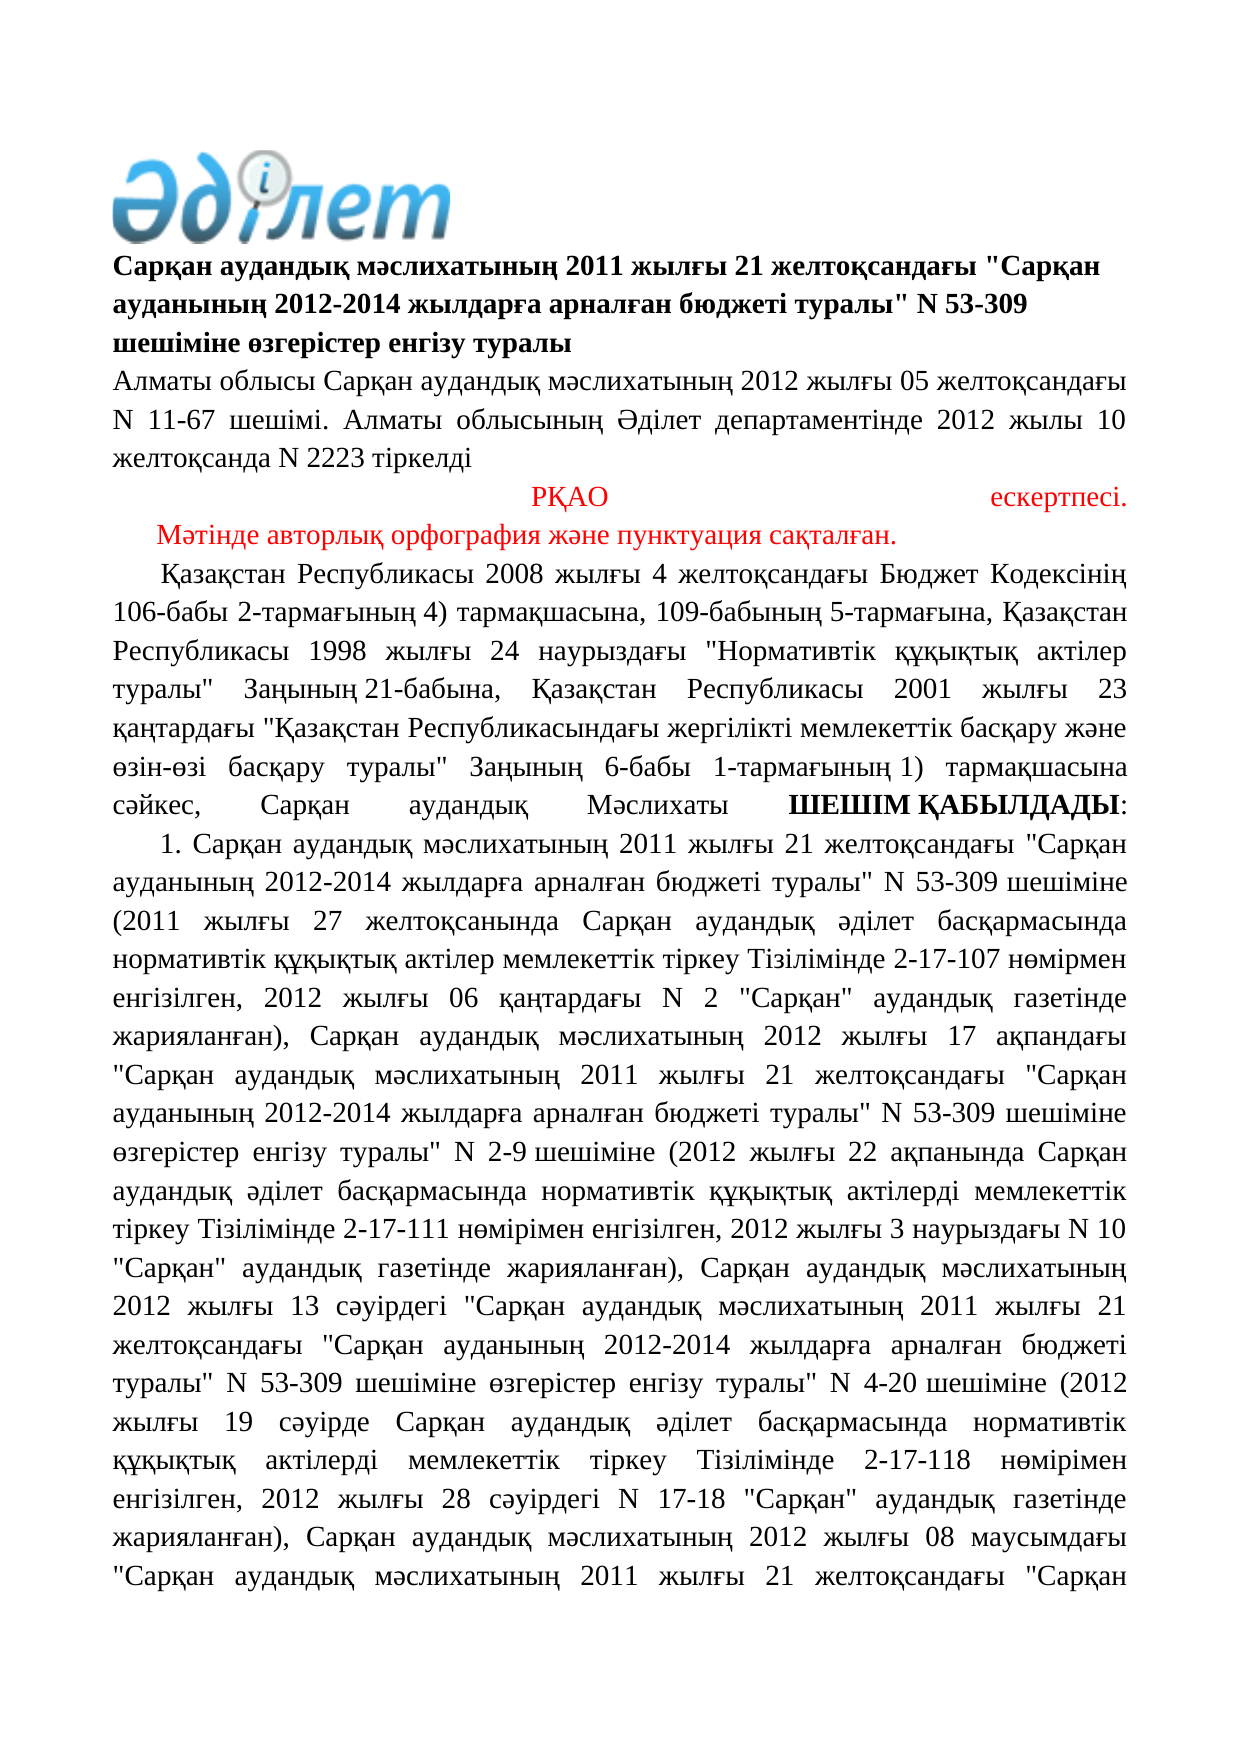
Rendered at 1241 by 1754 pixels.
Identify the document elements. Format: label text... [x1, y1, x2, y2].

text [112, 556, 1128, 1592]
picture [112, 150, 451, 244]
text Алматы облысы Сарқан аудандық мәслихатының 2012 жылғы 05 желтоқсандағы N 11-67 шешімі. Алматы облысының Әділет департаментінде 2012 жылы 10 желтоқсанда N 2223 тіркелді [112, 363, 1128, 474]
text РҚАО ескертпесі. Мәтінде авторлық орфография және пунктуация сақталған. [112, 479, 1128, 551]
text Сарқан аудандық мәслихатының 2011 жылғы 21 желтоқсандағы "Сарқан ауданының 2012-2014 жылдарға арналған бюджеті туралы" N 53-309 шешіміне өзгерістер енгізу туралы [112, 248, 1128, 358]
